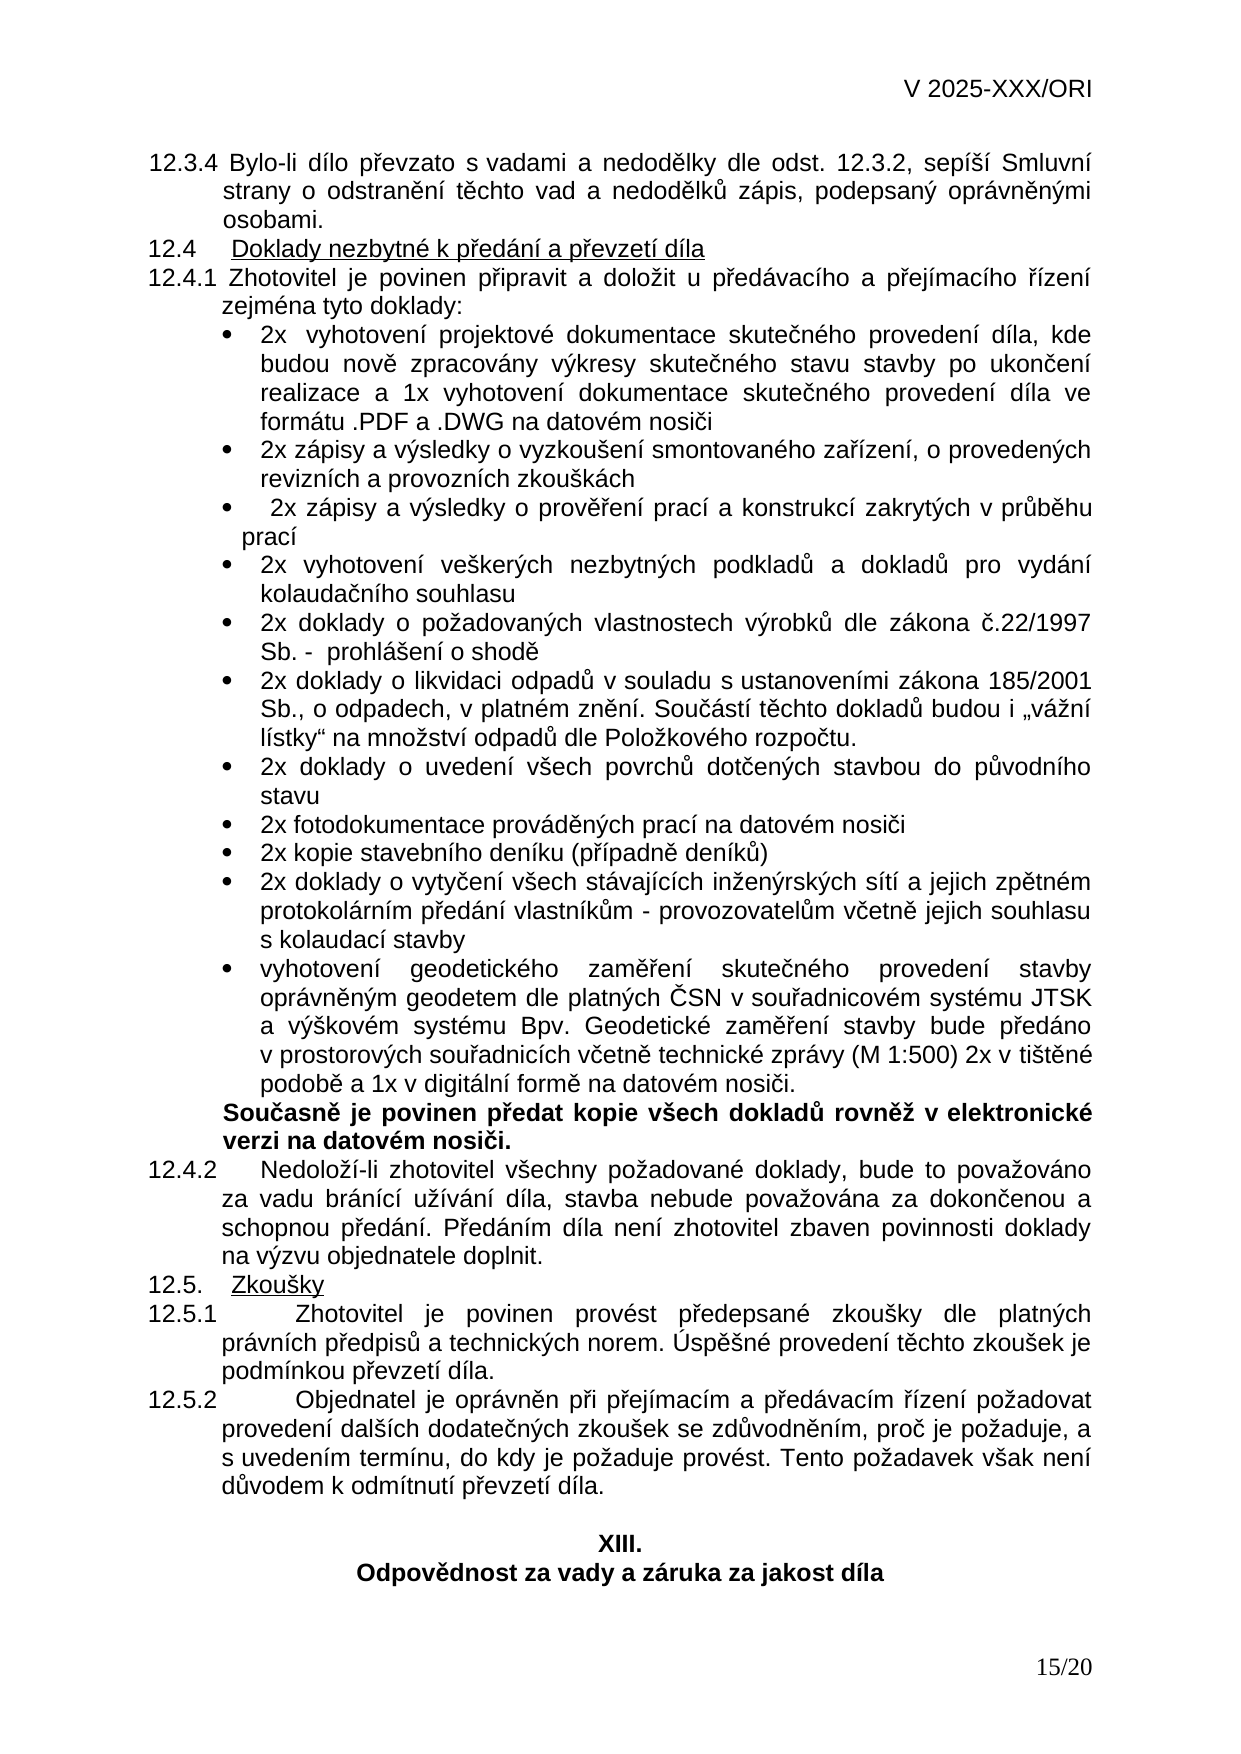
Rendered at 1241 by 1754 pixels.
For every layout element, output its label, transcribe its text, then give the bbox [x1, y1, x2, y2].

list 2x doklady o vytyčení všech stávajících inženýrských sítí a jejich zpětném protokolárním předání vlastníkům - provozovatelům včetně jejich souhlasu s kolaudací stavby [223, 867, 1093, 954]
list 2x zápisy a výsledky o vyzkoušení smontovaného zařízení, o provedených revizních a provozních zkouškách [223, 435, 1093, 493]
text Odpovědnost za vady a záruka za jakost díla [148, 1557, 1093, 1586]
text 12.3.4 Bylo-li dílo převzato s vadami a nedodělky dle odst. 12.3.2, sepíší Smluvní strany o odstranění těchto vad a nedodělků zápis, podepsaný oprávněnými osobami. [149, 148, 1093, 234]
text XIII. [148, 1529, 1093, 1557]
text 12.5.1 Zhotovitel je povinen provést předepsané zkoušky dle platných právních předpisů a technických norem. Úspěšné provedení těchto zkoušek je podmínkou převzetí díla. [148, 1299, 1093, 1385]
list 2x doklady o požadovaných vlastnostech výrobků dle zákona č.22/1997 Sb. - prohlášení o shodě [223, 608, 1093, 666]
text 12.5. Zkoušky [148, 1270, 1093, 1299]
list 2x zápisy a výsledky o prověření prací a konstrukcí zakrytých v průběhu prací [223, 493, 1093, 550]
text 12.5.2 Objednatel je oprávněn při přejímacím a předávacím řízení požadovat provedení dalších dodatečných zkoušek se zdůvodněním, proč je požaduje, a s uvedením termínu, do kdy je požaduje provést. Tento požadavek však není důvodem k odmítnutí převzetí díla. [148, 1385, 1093, 1500]
text 12.4.1 Zhotovitel je povinen připravit a doložit u předávacího a přejímacího řízení zejména tyto doklady: [148, 263, 1093, 320]
list 2x vyhotovení projektové dokumentace skutečného provedení díla, kde budou nově zpracovány výkresy skutečného stavu stavby po ukončení realizace a 1x vyhotovení dokumentace skutečného provedení díla ve formátu .PDF a .DWG na datovém nosiči [223, 320, 1093, 435]
text Současně je povinen předat kopie všech dokladů rovněž v elektronické verzi na datovém nosiči. [223, 1097, 1093, 1155]
list 2x fotodokumentace prováděných prací na datovém nosiči [223, 809, 1093, 838]
list 2x doklady o likvidaci odpadů v souladu s ustanoveními zákona 185/2001 Sb., o odpadech, v platném znění. Součástí těchto dokladů budou i „vážní lístky“ na množství odpadů dle Položkového rozpočtu. [223, 666, 1093, 752]
list 2x doklady o uvedení všech povrchů dotčených stavbou do původního stavu [223, 752, 1093, 809]
list 2x vyhotovení veškerých nezbytných podkladů a dokladů pro vydání kolaudačního souhlasu [223, 550, 1093, 608]
text 12.4 Doklady nezbytné k předání a převzetí díla [148, 234, 1093, 263]
list vyhotovení geodetického zaměření skutečného provedení stavby oprávněným geodetem dle platných ČSN v souřadnicovém systému JTSK a výškovém systému Bpv. Geodetické zaměření stavby bude předáno v prostorových souřadnicích včetně technické zprávy (M 1:500) 2x v tištěné podobě a 1x v digitální formě na datovém nosiči. [223, 954, 1093, 1097]
list 2x kopie stavebního deníku (případně deníků) [223, 838, 1093, 867]
text 12.4.2 Nedoloží-li zhotovitel všechny požadované doklady, bude to považováno za vadu bránící užívání díla, stavba nebude považována za dokončenou a schopnou předání. Předáním díla není zhotovitel zbaven povinnosti doklady na výzvu objednatele doplnit. [148, 1155, 1093, 1270]
